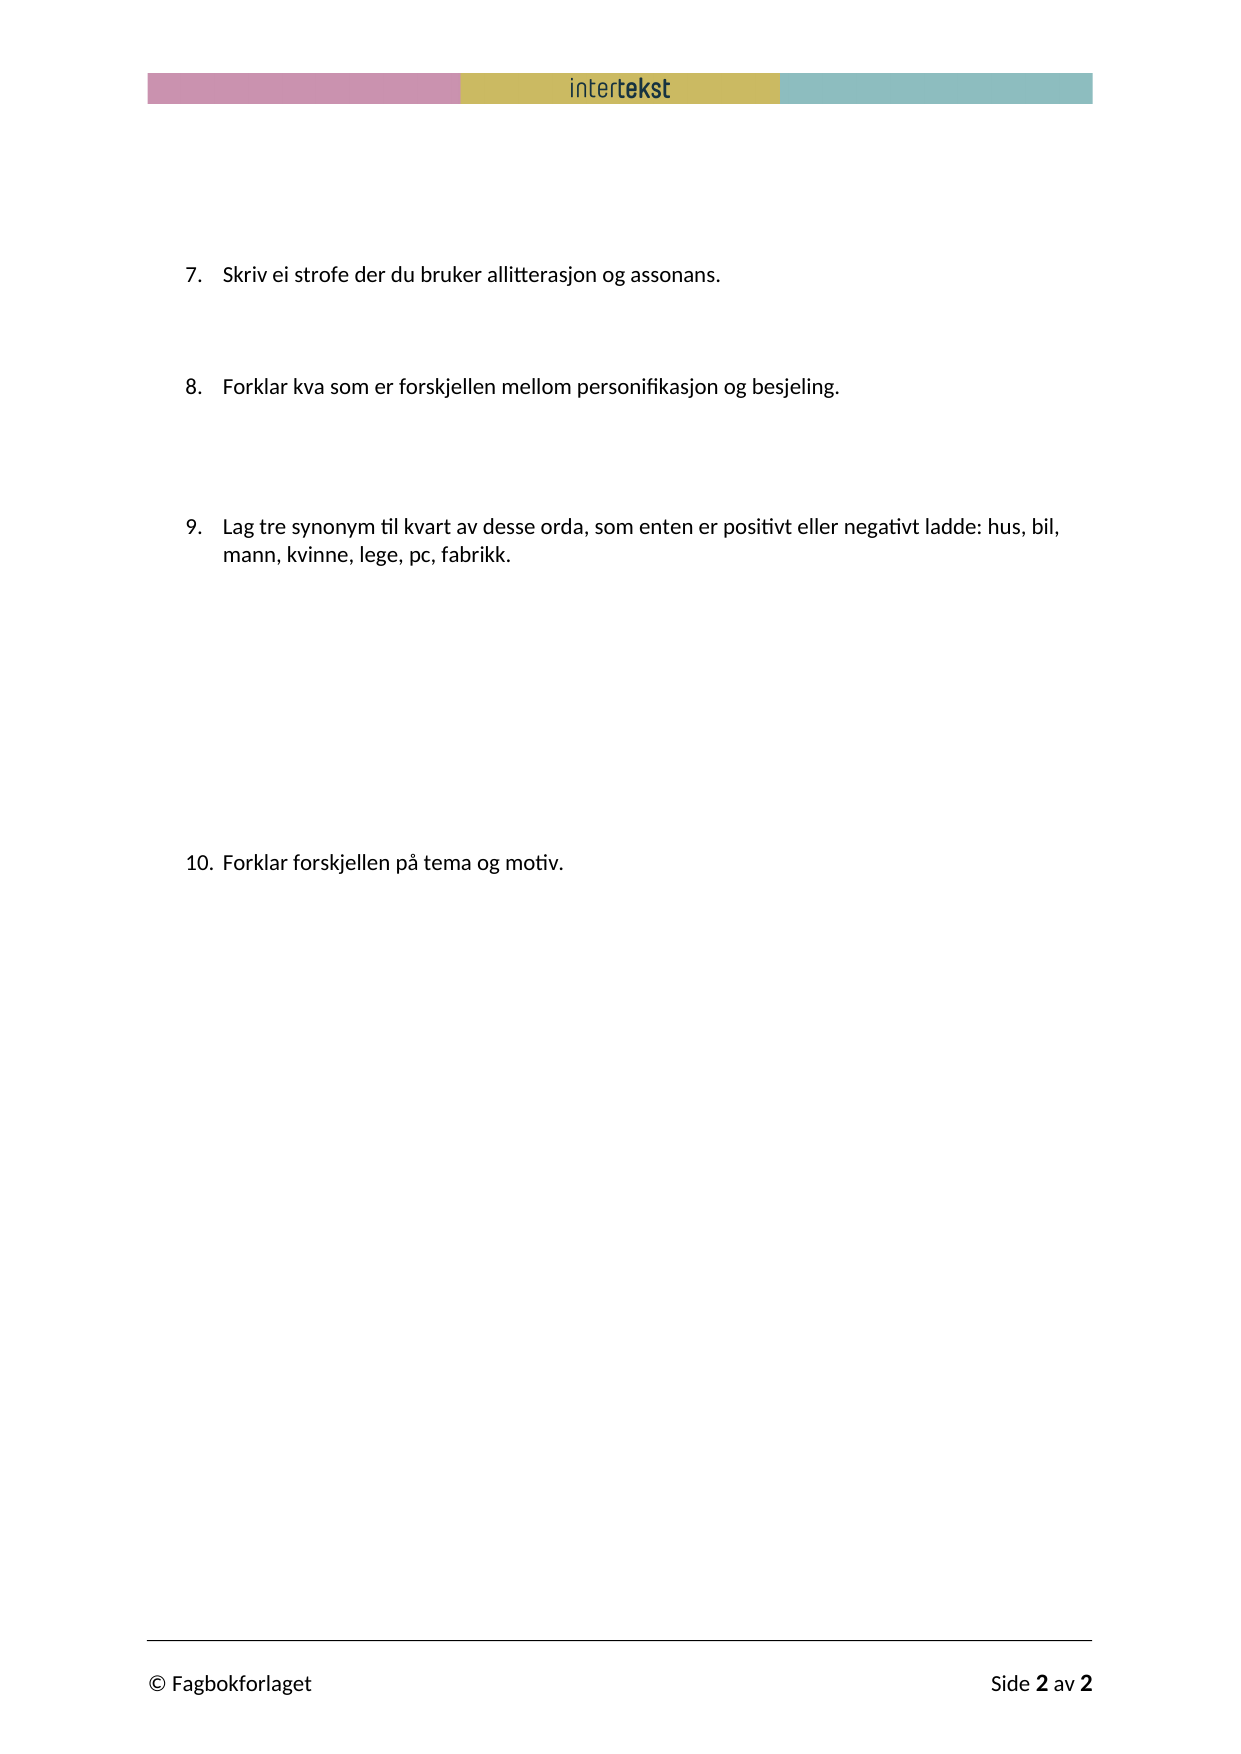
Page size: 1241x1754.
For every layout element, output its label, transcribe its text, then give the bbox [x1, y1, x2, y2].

list Forklar forskjellen på tema og motiv. [185, 848, 1093, 876]
picture [147, 73, 1093, 104]
list Skriv ei strofe der du bruker allitterasjon og assonans. [185, 260, 1093, 288]
list Forklar kva som er forskjellen mellom personifikasjon og besjeling. [185, 372, 1093, 400]
list Lag tre synonym til kvart av desse orda, som enten er positivt eller negativt ladde: hus, bil, mann, kvinne, lege, pc, fabrikk. [185, 512, 1093, 568]
